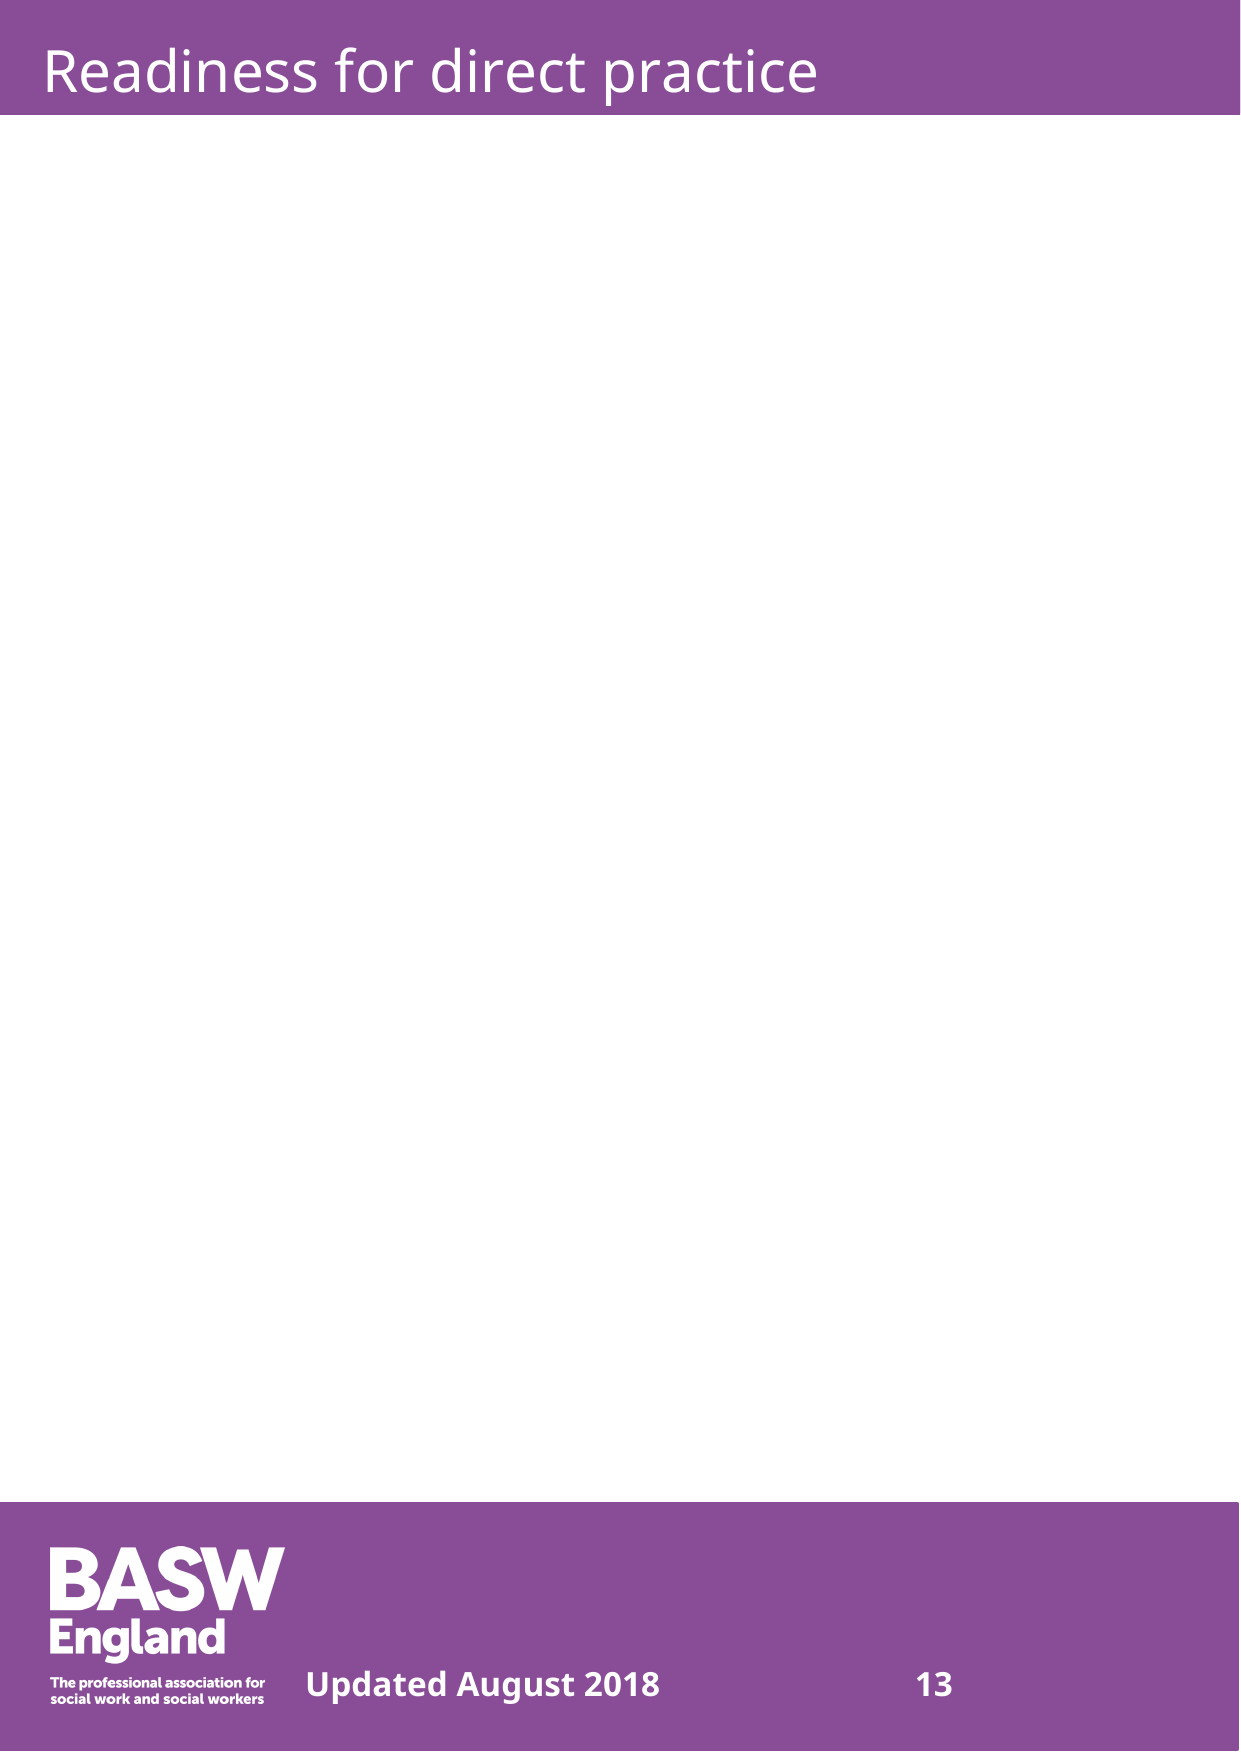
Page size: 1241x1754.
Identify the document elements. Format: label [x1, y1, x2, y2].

picture [50, 1546, 285, 1704]
